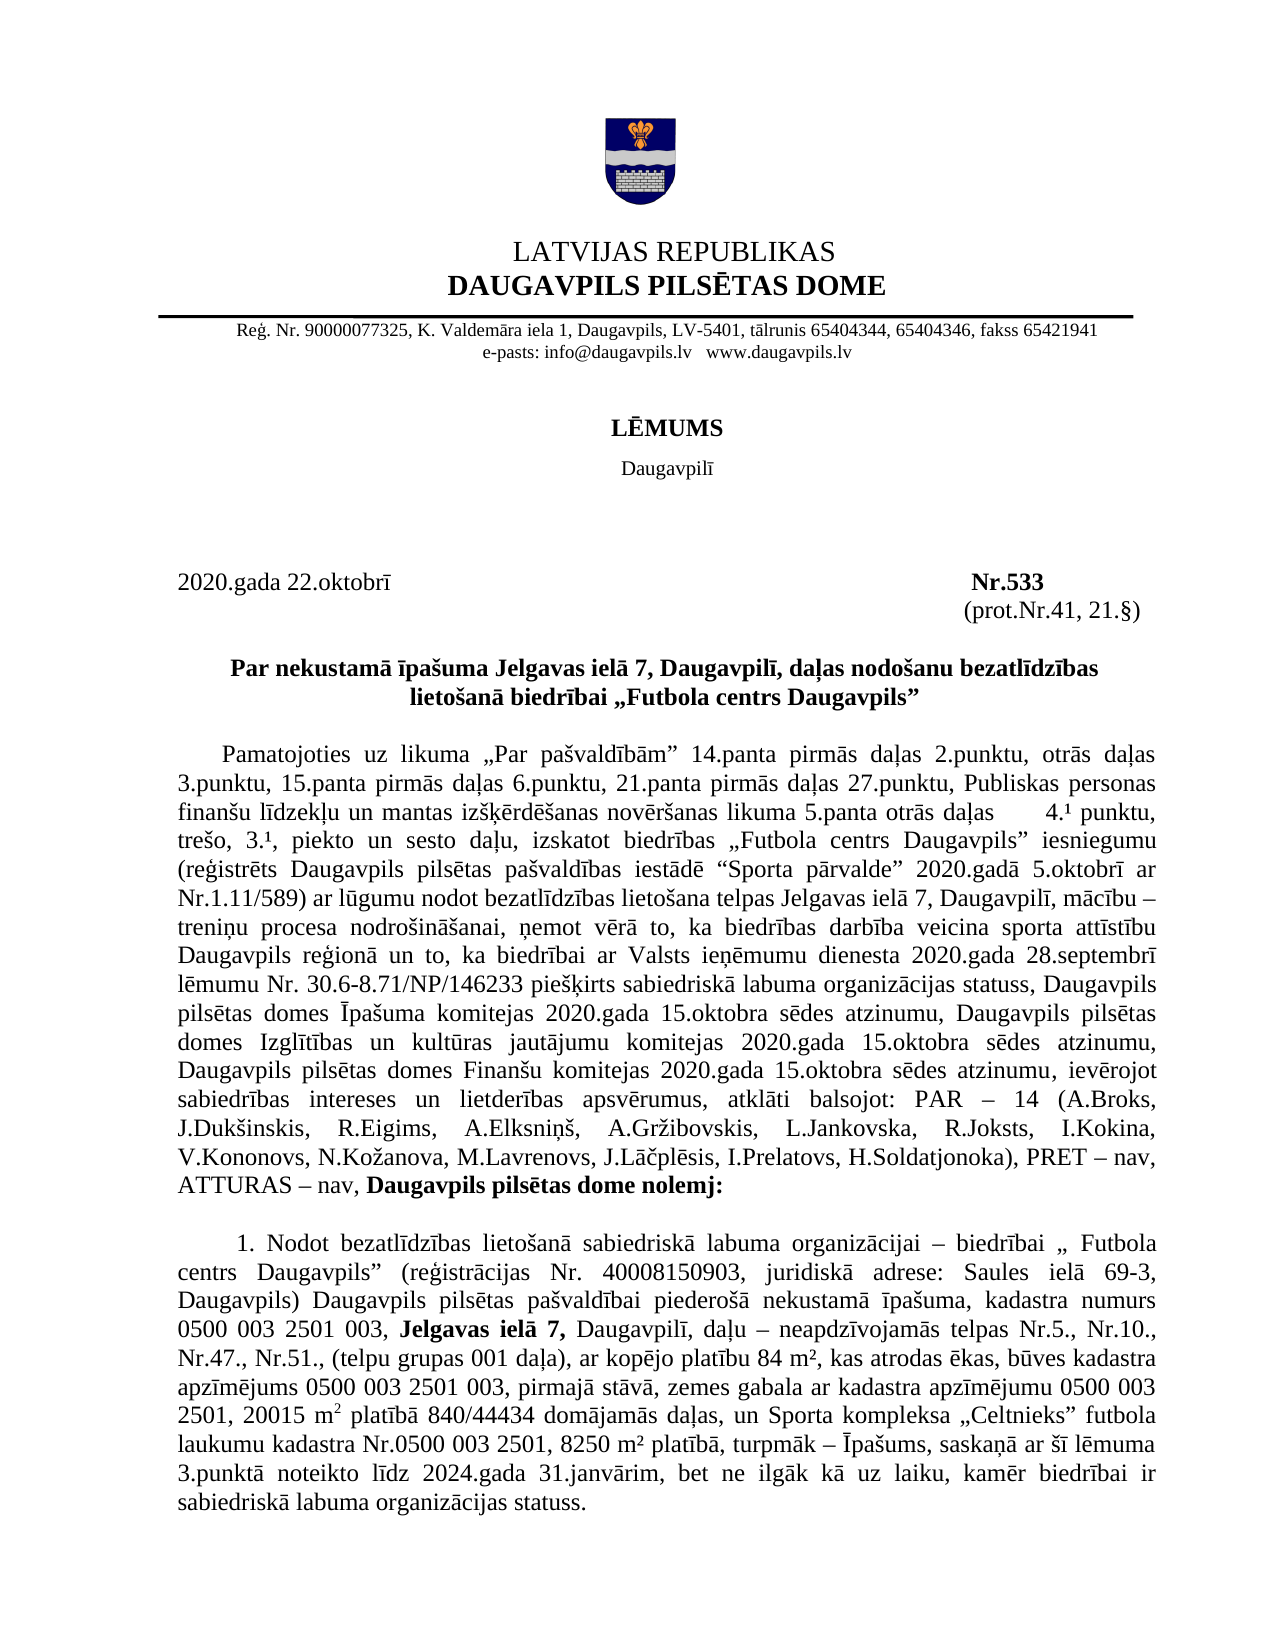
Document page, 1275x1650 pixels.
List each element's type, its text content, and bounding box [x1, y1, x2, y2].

text Par nekustamā īpašuma Jelgavas ielā 7, Daugavpilī, daļas nodošanu bezatlīdzības lietošanā biedrībai „Futbola centrs Daugavpils” [207, 653, 1122, 710]
text 2020.gada 22.oktobrī Nr.533 [177, 567, 1157, 595]
text Pamatojoties uz likuma „Par pašvaldībām” 14.panta pirmās daļas 2.punktu, otrās daļas 3.punktu, 15.panta pirmās daļas 6.punktu, 21.panta pirmās daļas 27.punktu, Publiskas personas finanšu līdzekļu un mantas izšķērdēšanas novēršanas likuma 5.panta otrās daļas 4.¹ punktu, trešo, 3.¹, piekto un sesto daļu, izskatot biedrības „Futbola centrs Daugavpils” iesniegumu (reģistrēts Daugavpils pilsētas pašvaldības iestādē “Sporta pārvalde” 2020.gadā 5.oktobrī ar Nr.1.11/589) ar lūgumu nodot bezatlīdzības lietošana telpas Jelgavas ielā 7, Daugavpilī, mācību – treniņu procesa nodrošināšanai, ņemot vērā to, ka biedrības darbība veicina sporta attīstību Daugavpils reģionā un to, ka biedrībai ar Valsts ieņēmumu dienesta 2020.gada 28.septembrī lēmumu Nr. 30.6-8.71/NP/146233 piešķirts sabiedriskā labuma organizācijas statuss, Daugavpils pilsētas domes Īpašuma komitejas 2020.gada 15.oktobra sēdes atzinumu, Daugavpils pilsētas domes Izglītības un kultūras jautājumu komitejas 2020.gada 15.oktobra sēdes atzinumu, Daugavpils pilsētas domes Finanšu komitejas 2020.gada 15.oktobra sēdes atzinumu, ievērojot sabiedrības intereses un lietderības apsvērumus, atklāti balsojot: PAR – 14 (A.Broks, J.Dukšinskis, R.Eigims, A.Elksniņš, A.Gržibovskis, L.Jankovska, R.Joksts, I.Kokina, V.Kononovs, N.Kožanova, M.Lavrenovs, J.Lāčplēsis, I.Prelatovs, H.Soldatjonoka), PRET – nav, ATTURAS – nav, Daugavpils pilsētas dome nolemj: [177, 739, 1157, 1199]
text e-pasts: www.daugavpils.lv [177, 341, 1157, 362]
text LĒMUMS [177, 413, 1157, 441]
title DAUGAVPILS PILSĒTAS DOME [177, 268, 1157, 301]
text Reģ. Nr. 90000077325, K. Valdemāra iela 1, Daugavpils, LV-5401, tālrunis 65404344, 65404346, fakss 65421941 [177, 301, 1157, 341]
text Daugavpilī [177, 456, 1157, 480]
title LATVIJAS REPUBLIKAS [177, 234, 1157, 268]
text (prot.Nr.41, 21.§) [177, 595, 1157, 624]
text 1. Nodot bezatlīdzības lietošanā sabiedriskā labuma organizācijai – biedrībai „ Futbola centrs Daugavpils” (reģistrācijas Nr. 40008150903, juridiskā adrese: Saules ielā 69-3, Daugavpils) Daugavpils pilsētas pašvaldībai piederošā nekustamā īpašuma, kadastra numurs 0500 003 2501 003, Jelgavas ielā 7, Daugavpilī, daļu – neapdzīvojamās telpas Nr.5., Nr.10., Nr.47., Nr.51., (telpu grupas 001 daļa), ar kopējo platību 84 m², kas atrodas ēkas, būves kadastra apzīmējums 0500 003 2501 003, pirmajā stāvā, zemes gabala ar kadastra apzīmējumu 0500 003 2501, 20015 m2 platībā 840/44434 domājamās daļas, un Sporta kompleksa „Celtnieks” futbola laukumu kadastra Nr.0500 003 2501, 8250 m² platībā, turpmāk – Īpašums, saskaņā ar šī lēmuma 3.punktā noteikto līdz 2024.gada 31.janvārim, bet ne ilgāk kā uz laiku, kamēr biedrībai ir sabiedriskā labuma organizācijas statuss. [177, 1228, 1157, 1515]
